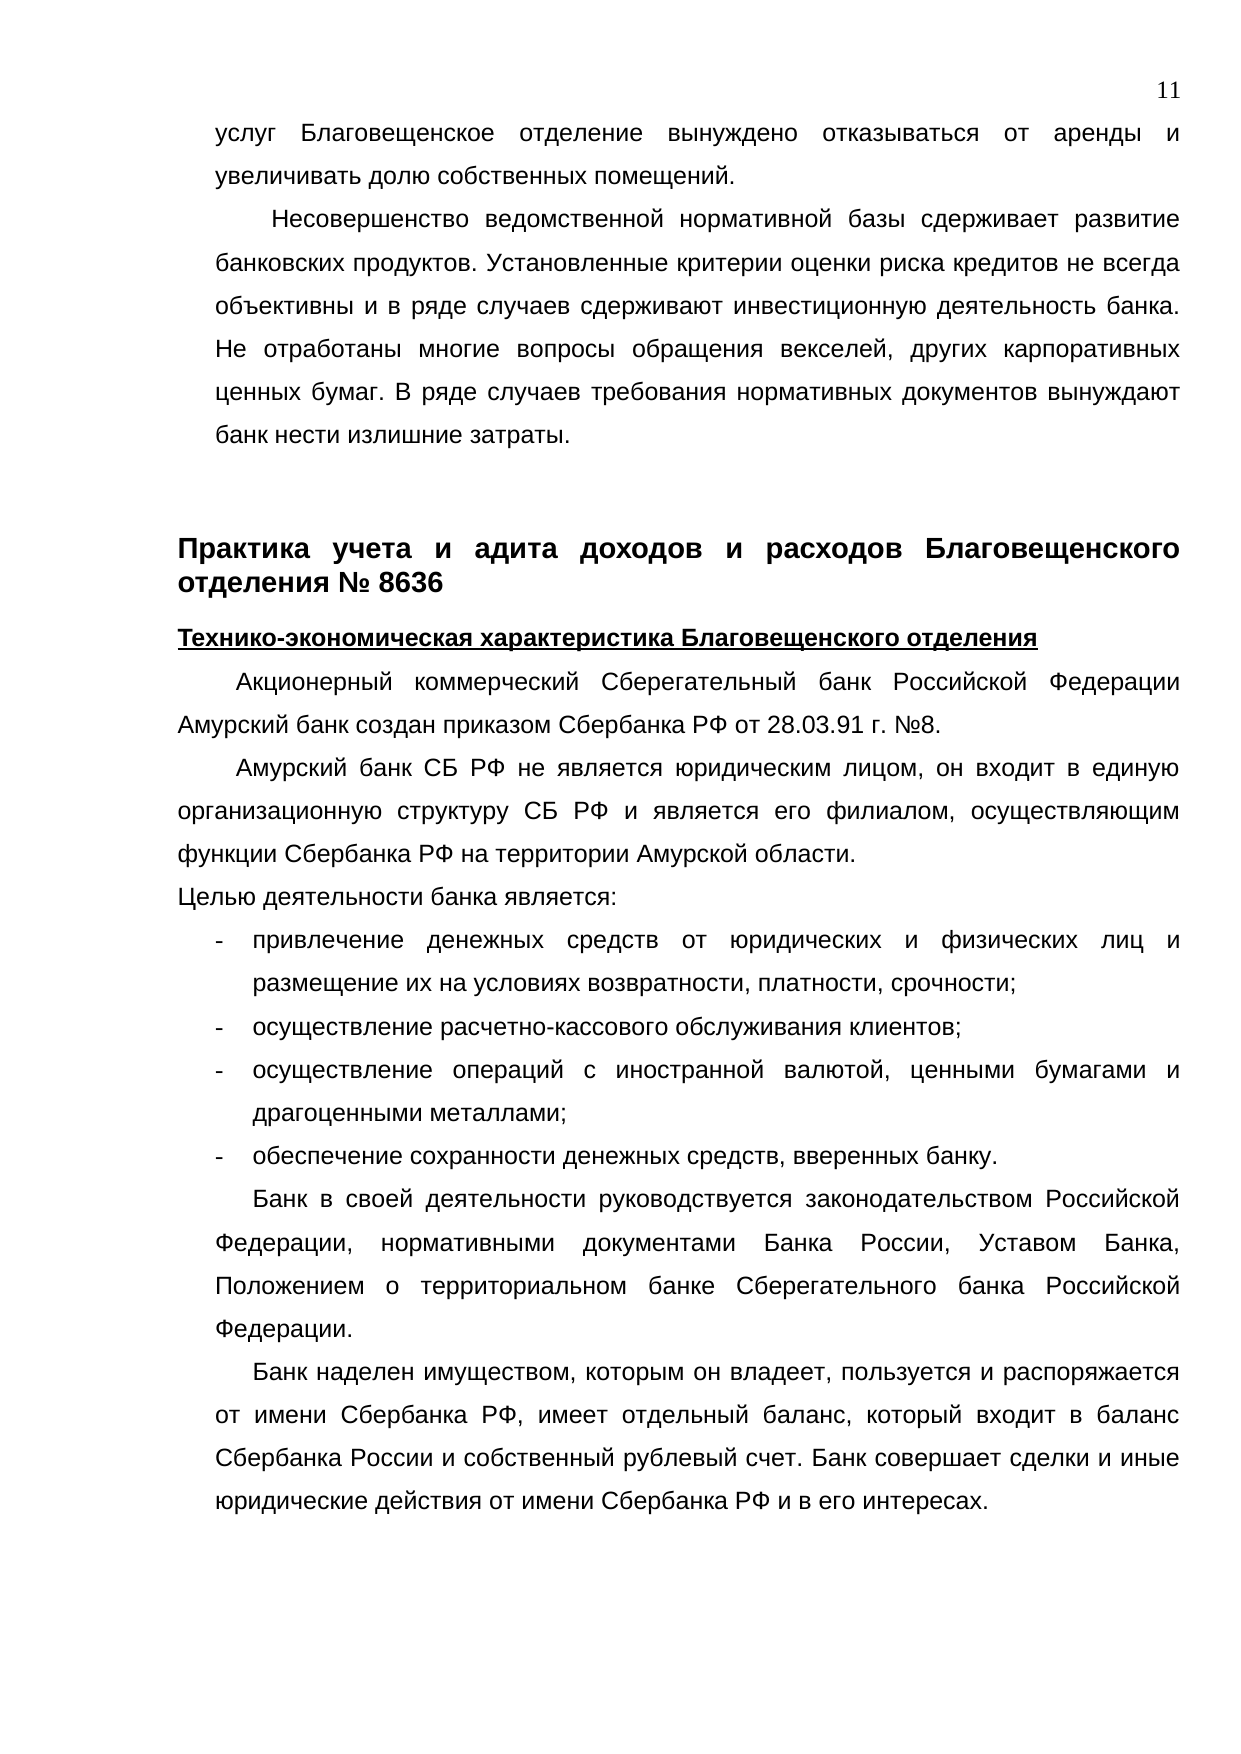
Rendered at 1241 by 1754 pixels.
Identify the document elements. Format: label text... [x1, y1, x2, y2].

text Амурский банк СБ РФ не является юридическим лицом, он входит в единую организационную структуру СБ РФ и является его филиалом, осуществляющим функции Сбербанка РФ на территории Амурской области. [177, 753, 1181, 868]
text Банк наделен имуществом, которым он владеет, пользуется и распоряжается от имени Сбербанка РФ, имеет отдельный баланс, который входит в баланс Сбербанка России и собственный рублевый счет. Банк совершает сделки и иные юридические действия от имени Сбербанка РФ и в его интересах. [215, 1357, 1181, 1515]
text Акционерный коммерческий Сберегательный банк Российской Федерации Амурский банк создан приказом Сбербанка РФ от 28.03.91 г. №8. [177, 666, 1181, 738]
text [215, 118, 1181, 190]
text Технико-экономическая характеристика Благовещенского отделения [177, 623, 1181, 652]
text Целью деятельности банка является: [177, 882, 1181, 911]
text Банк в своей деятельности руководствуется законодательством Российской Федерации, нормативными документами Банка России, Уставом Банка, Положением о территориальном банке Сберегательного банка Российской Федерации. [215, 1184, 1181, 1342]
list осуществление операций с иностранной валютой, ценными бумагами и драгоценными металлами; [215, 1055, 1181, 1127]
list привлечение денежных средств от юридических и физических лиц и размещение их на условиях возвратности, платности, срочности; [215, 925, 1181, 997]
text Несовершенство ведомственной нормативной базы сдерживает развитие банковских продуктов. Установленные критерии оценки риска кредитов не всегда объективны и в ряде случаев сдерживают инвестиционную деятельность банка. Не отработаны многие вопросы обращения векселей, других карпоративных ценных бумаг. В ряде случаев требования нормативных документов вынуждают банк нести излишние затраты. [215, 204, 1181, 449]
list осуществление расчетно-кассового обслуживания клиентов; [215, 1012, 1181, 1040]
list обеспечение сохранности денежных средств, вверенных банку. [215, 1141, 1181, 1170]
text Практика учета и адита доходов и расходов Благовещенского отделения № 8636 [177, 531, 1181, 598]
